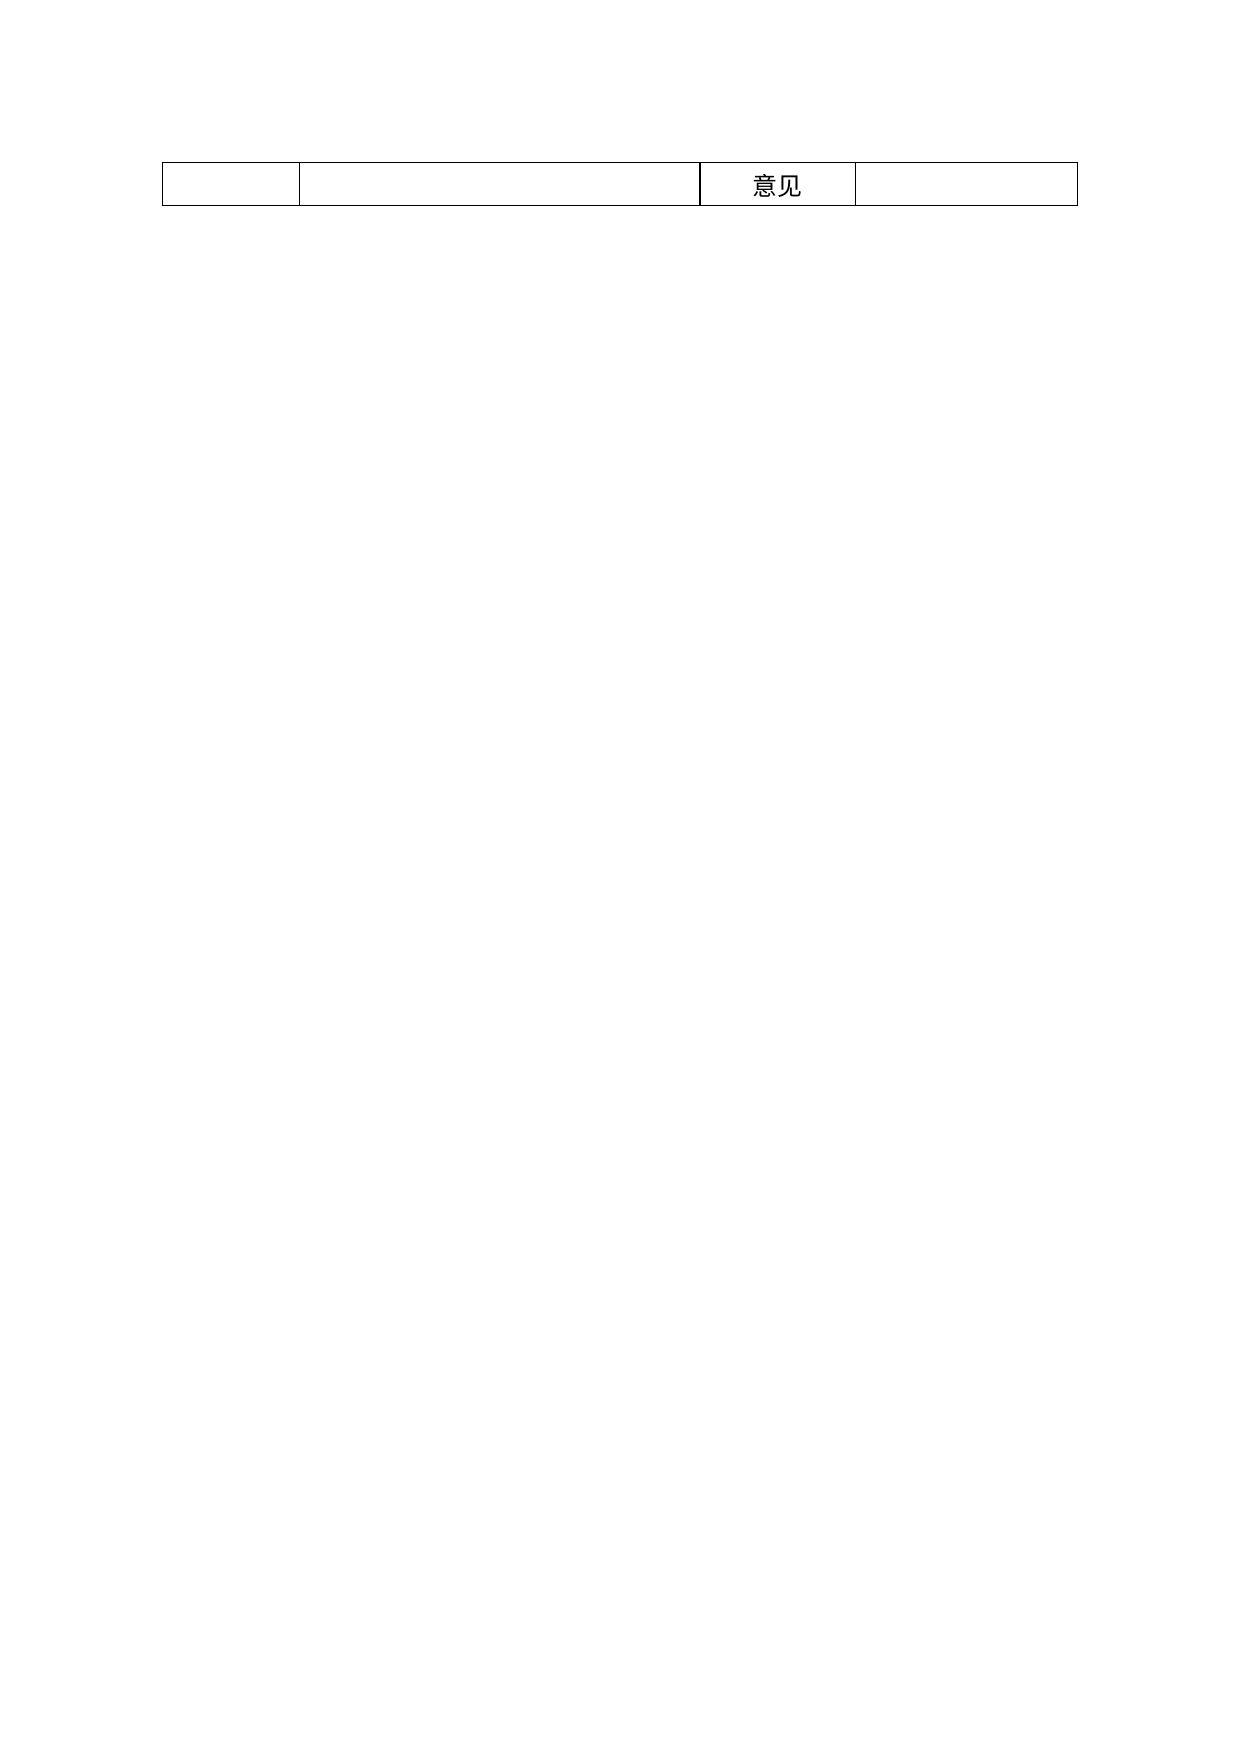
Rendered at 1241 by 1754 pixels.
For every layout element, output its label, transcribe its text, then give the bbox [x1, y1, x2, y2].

table_cell [856, 163, 1077, 205]
table_cell （公 章） [300, 163, 699, 205]
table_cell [701, 163, 855, 205]
table_cell 推荐单位（人）意见 [163, 163, 299, 205]
